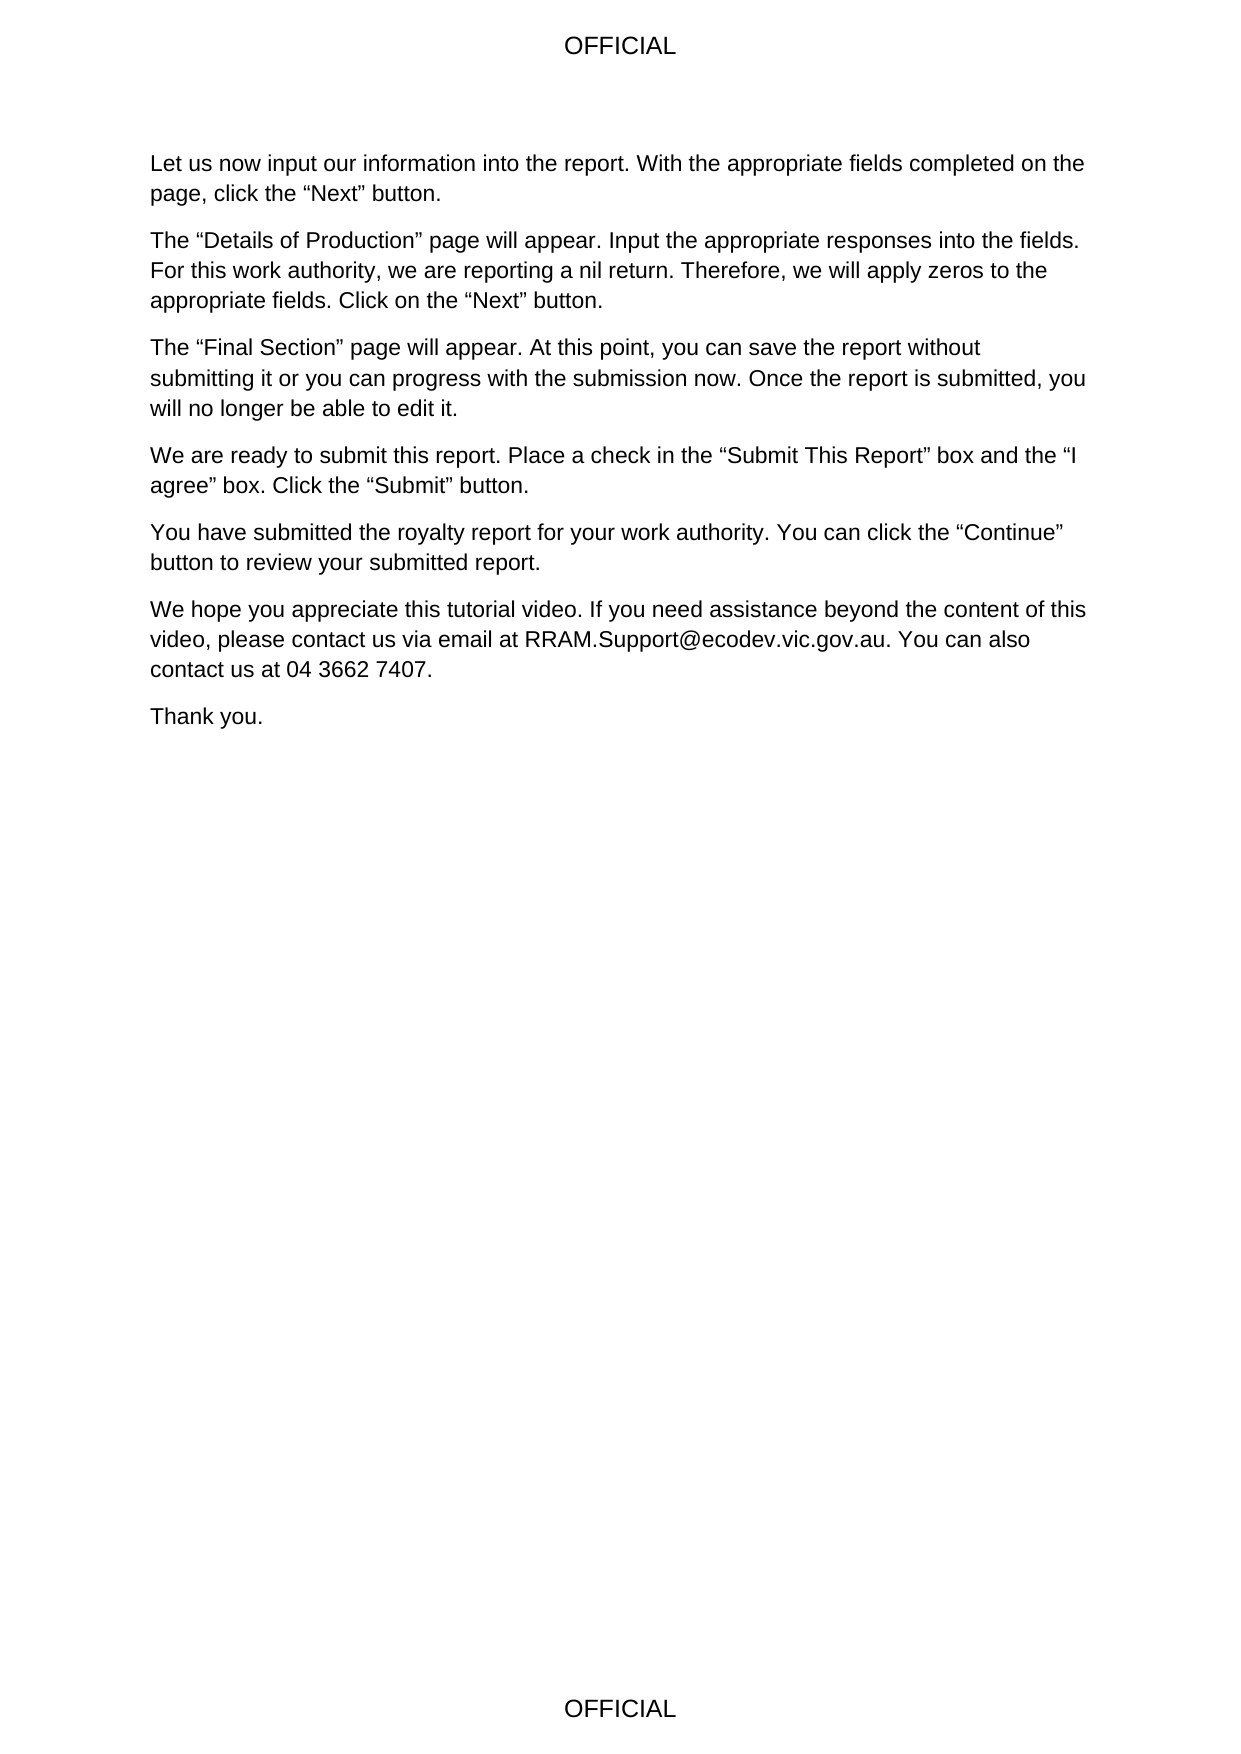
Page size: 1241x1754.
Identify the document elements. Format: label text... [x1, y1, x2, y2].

text We are ready to submit this report. Place a check in the “Submit This Report” box and the “I agree” box. Click the “Submit” button. [150, 442, 1090, 498]
text You have submitted the royalty report for your work authority. You can click the “Continue” button to review your submitted report. [150, 519, 1090, 575]
text The “Details of Production” page will appear. Input the appropriate responses into the fields. For this work authority, we are reporting a nil return. Therefore, we will apply zeros to the appropriate fields. Click on the “Next” button. [150, 227, 1090, 314]
text Thank you. [150, 703, 1090, 729]
text The “Final Section” page will appear. At this point, you can save the report without submitting it or you can progress with the submission now. Once the report is submitted, you will no longer be able to edit it. [150, 334, 1090, 421]
text We hope you appreciate this tutorial video. If you need assistance beyond the content of this video, please contact us via email at RRAM.Support@ecodev.vic.gov.au. You can also contact us at 04 3662 7407. [150, 596, 1090, 683]
text Let us now input our information into the report. With the appropriate fields completed on the page, click the “Next” button. [150, 150, 1090, 207]
